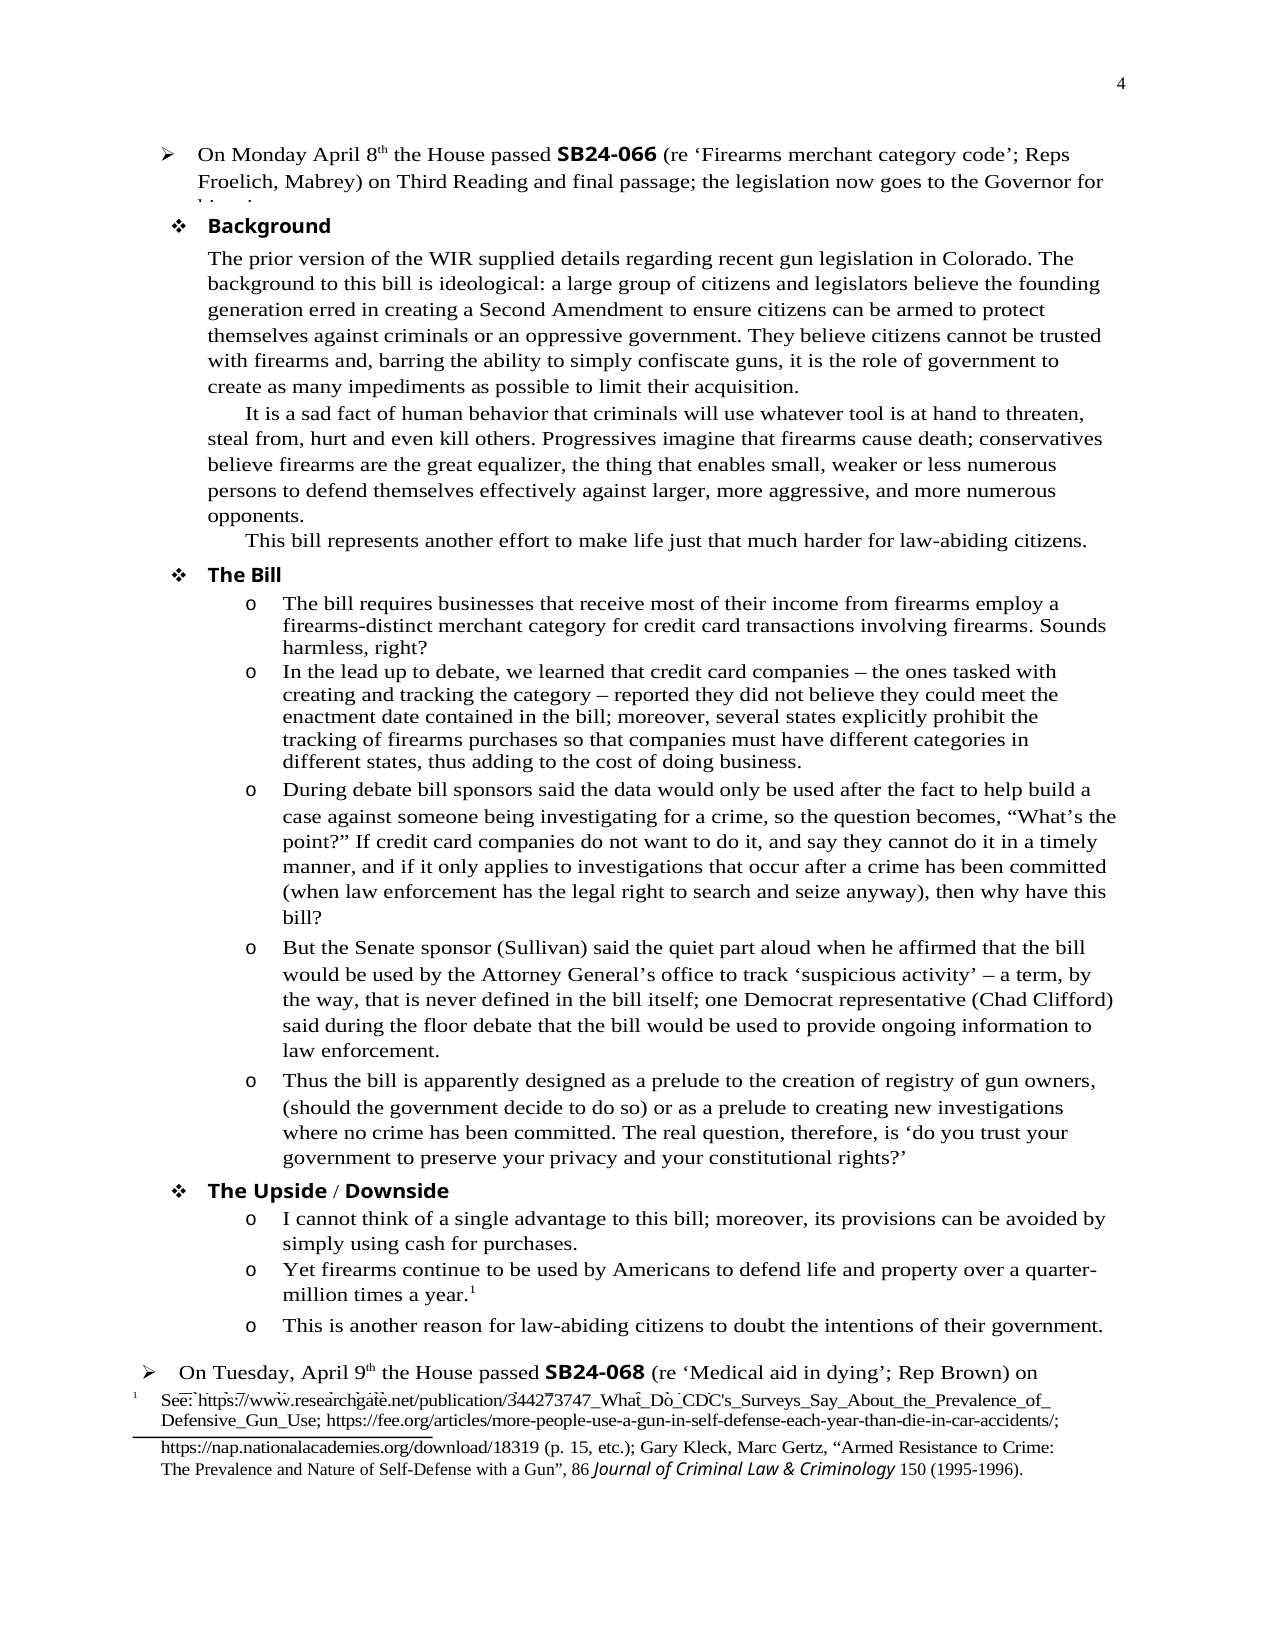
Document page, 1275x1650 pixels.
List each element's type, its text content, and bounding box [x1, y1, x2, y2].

list Yet firearms continue to be used by Americans to defend life and property over a quarter- million times a year.1 [245, 1258, 1110, 1306]
subtitle The Upside / Downside [170, 1177, 1139, 1204]
text This bill represents another effort to make life just that much harder for law-abiding citizens. [245, 530, 1139, 552]
text The prior version of the WIR supplied details regarding recent gun legislation in Colorado. The background to this bill is ideological: a large group of citizens and legislators believe the founding generation erred in creating a Second Amendment to ensure citizens can be armed to protect themselves against criminals or an oppressive government. They believe citizens cannot be trusted with firearms and, barring the ability to simply confiscate guns, it is the role of government to create as many impediments as possible to limit their acquisition. [207, 247, 1115, 398]
list The bill requires businesses that receive most of their income from firearms employ a firearms-distinct merchant category for credit card transactions involving firearms. Sounds harmless, right? [245, 592, 1120, 658]
text It is a sad fact of human behavior that criminals will use whatever tool is at hand to threaten, steal from, hurt and even kill others. Progressives imagine that firearms cause death; conservatives believe firearms are the great equalizer, the thing that enables small, weaker or less numerous persons to defend themselves effectively against larger, more aggressive, and more numerous opponents. [207, 402, 1125, 527]
list In the lead up to debate, we learned that credit card companies – the ones tasked with creating and tracking the category – reported they did not believe they could meet the enactment date contained in the bill; moreover, several states explicitly prohibit the tracking of firearms purchases so that companies must have different categories in different states, thus adding to the cost of doing business. [245, 660, 1074, 773]
list This is another reason for law-abiding citizens to doubt the intentions of their government. [245, 1313, 1139, 1338]
list But the Senate sponsor (Sullivan) said the quiet part aloud when he affirmed that the bill would be used by the Attorney General’s office to track ‘suspicious activity’ – a term, by the way, that is never defined in the bill itself; one Democrat representative (Chad Clifford) said during the floor debate that the bill would be used to provide ongoing information to law enforcement. [245, 936, 1122, 1062]
list Thus the bill is apparently designed as a prelude to the creation of registry of gun owners, (should the government decide to do so) or as a prelude to creating new investigations where no crime has been committed. The real question, therefore, is ‘do you trust your government to preserve your privacy and your constitutional rights?’ [245, 1069, 1111, 1168]
subtitle The Bill [170, 562, 1139, 589]
subtitle Background [170, 213, 1139, 240]
list During debate bill sponsors said the data would only be used after the fact to help build a case against someone being investigating for a crime, so the question becomes, “What’s the point?” If credit card companies do not want to do it, and say they cannot do it in a timely manner, and if it only applies to investigations that occur after a crime has been committed (when law enforcement has the legal right to search and seize anyway), then why have this bill? [245, 778, 1121, 929]
text 1 See: https://www.researchgate.net/publication/344273747_What_Do_CDC's_Surveys_Say_About_the_Prevalence_of_ Defensive_Gun_Use; https://fee.org/articles/more-people-use-a-gun-in-self-defense-each-year-than-die-in-car-accidents/; https://nap.nationalacademies.org/download/18319 (p. 15, etc.); Gary Kleck, Marc Gertz, “Armed Resistance to Crime: The Prevalence and Nature of Self-Defense with a Gun”, 86 Journal of Criminal Law & Criminology 150 (1995-1996). [132, 1391, 1064, 1481]
list I cannot think of a single advantage to this bill; moreover, its provisions can be avoided by simply using cash for purchases. [245, 1207, 1115, 1254]
